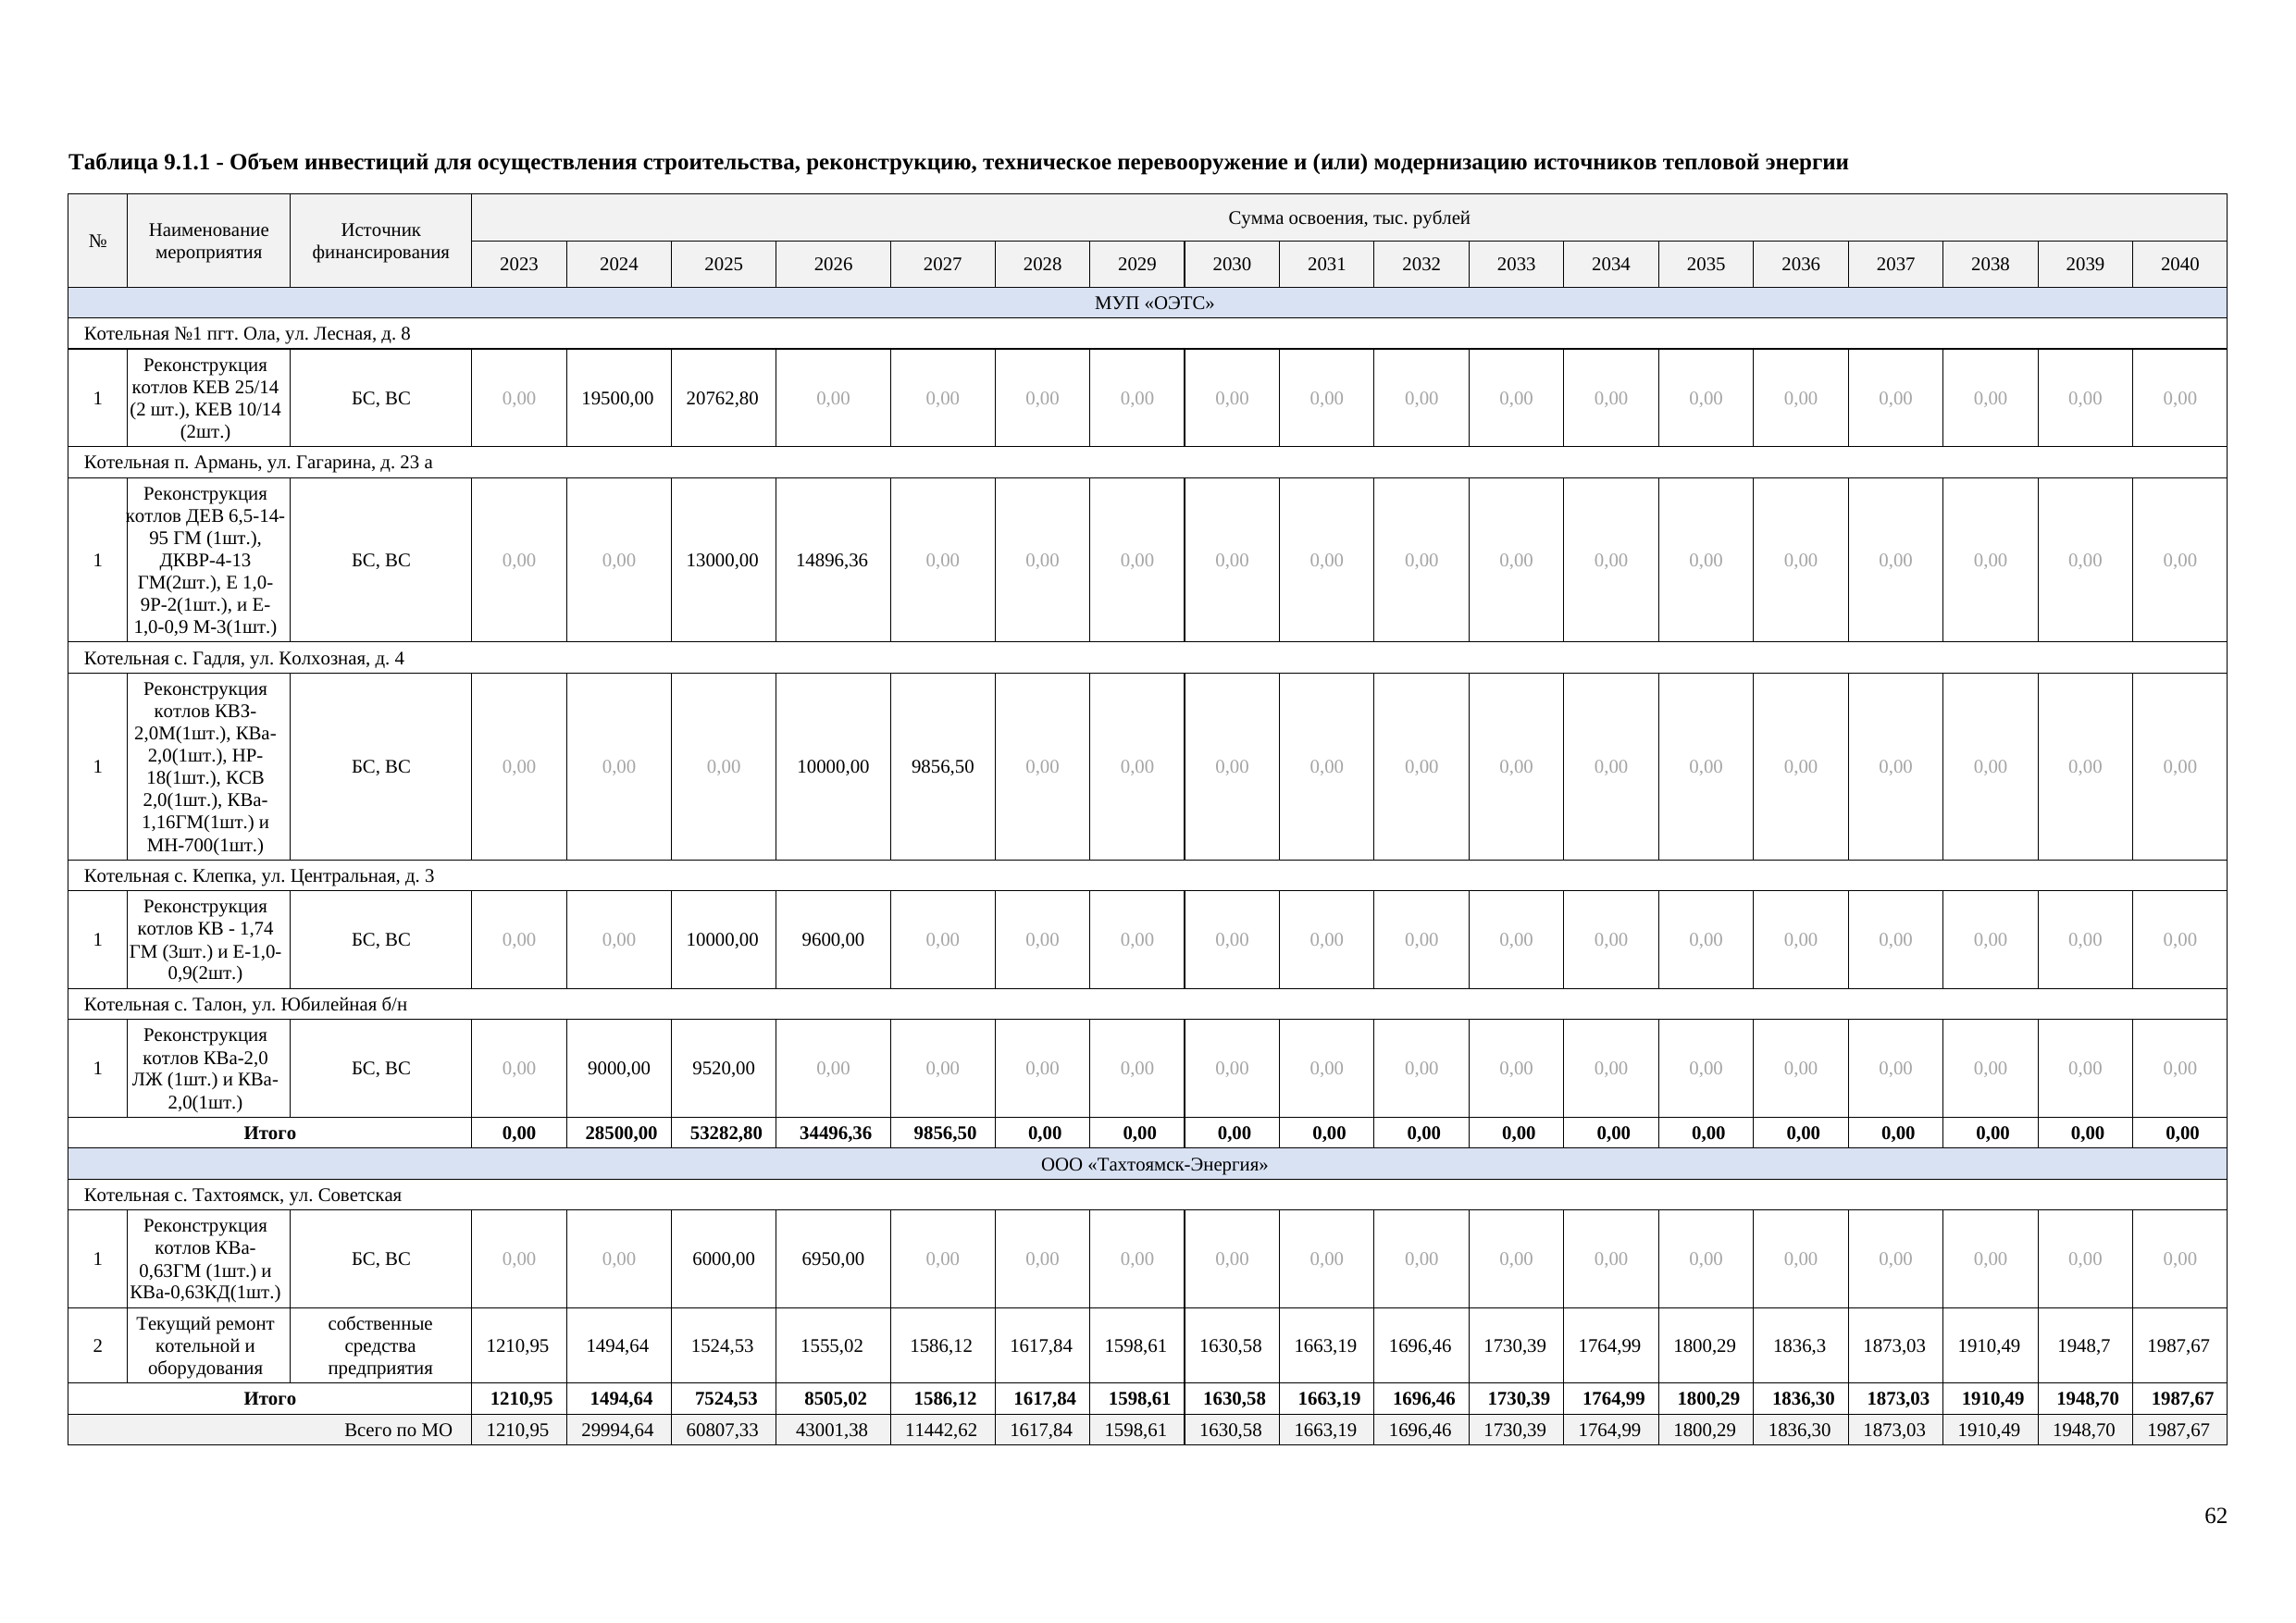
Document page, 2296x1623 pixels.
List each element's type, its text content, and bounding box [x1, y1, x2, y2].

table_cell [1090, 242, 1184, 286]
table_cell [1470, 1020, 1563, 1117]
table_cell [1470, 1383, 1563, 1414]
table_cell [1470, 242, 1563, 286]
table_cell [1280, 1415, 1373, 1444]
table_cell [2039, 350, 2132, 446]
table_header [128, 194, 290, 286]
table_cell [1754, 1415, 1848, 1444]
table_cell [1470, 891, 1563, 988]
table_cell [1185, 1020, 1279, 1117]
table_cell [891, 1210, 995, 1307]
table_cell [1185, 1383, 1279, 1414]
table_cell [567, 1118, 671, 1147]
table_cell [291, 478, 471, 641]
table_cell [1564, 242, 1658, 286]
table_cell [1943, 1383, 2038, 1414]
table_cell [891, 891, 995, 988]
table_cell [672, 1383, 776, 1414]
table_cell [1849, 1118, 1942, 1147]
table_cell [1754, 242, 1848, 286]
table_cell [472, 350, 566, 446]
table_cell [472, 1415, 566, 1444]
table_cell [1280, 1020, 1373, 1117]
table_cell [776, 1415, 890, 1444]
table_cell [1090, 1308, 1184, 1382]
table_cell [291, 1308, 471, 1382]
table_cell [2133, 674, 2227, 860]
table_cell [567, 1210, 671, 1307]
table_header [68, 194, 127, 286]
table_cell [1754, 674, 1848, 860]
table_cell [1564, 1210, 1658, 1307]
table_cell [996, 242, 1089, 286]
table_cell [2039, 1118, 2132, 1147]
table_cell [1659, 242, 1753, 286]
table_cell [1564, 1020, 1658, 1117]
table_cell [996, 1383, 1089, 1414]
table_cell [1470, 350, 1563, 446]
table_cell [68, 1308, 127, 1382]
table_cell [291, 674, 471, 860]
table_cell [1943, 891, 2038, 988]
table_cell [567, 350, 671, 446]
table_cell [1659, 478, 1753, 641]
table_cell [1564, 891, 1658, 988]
text Таблица 9.1.1 - Объем инвестиций для осуществления строительства, реконструкцию, техническое перевооружение и (или) модернизацию источников тепловой энергии [68, 148, 2228, 174]
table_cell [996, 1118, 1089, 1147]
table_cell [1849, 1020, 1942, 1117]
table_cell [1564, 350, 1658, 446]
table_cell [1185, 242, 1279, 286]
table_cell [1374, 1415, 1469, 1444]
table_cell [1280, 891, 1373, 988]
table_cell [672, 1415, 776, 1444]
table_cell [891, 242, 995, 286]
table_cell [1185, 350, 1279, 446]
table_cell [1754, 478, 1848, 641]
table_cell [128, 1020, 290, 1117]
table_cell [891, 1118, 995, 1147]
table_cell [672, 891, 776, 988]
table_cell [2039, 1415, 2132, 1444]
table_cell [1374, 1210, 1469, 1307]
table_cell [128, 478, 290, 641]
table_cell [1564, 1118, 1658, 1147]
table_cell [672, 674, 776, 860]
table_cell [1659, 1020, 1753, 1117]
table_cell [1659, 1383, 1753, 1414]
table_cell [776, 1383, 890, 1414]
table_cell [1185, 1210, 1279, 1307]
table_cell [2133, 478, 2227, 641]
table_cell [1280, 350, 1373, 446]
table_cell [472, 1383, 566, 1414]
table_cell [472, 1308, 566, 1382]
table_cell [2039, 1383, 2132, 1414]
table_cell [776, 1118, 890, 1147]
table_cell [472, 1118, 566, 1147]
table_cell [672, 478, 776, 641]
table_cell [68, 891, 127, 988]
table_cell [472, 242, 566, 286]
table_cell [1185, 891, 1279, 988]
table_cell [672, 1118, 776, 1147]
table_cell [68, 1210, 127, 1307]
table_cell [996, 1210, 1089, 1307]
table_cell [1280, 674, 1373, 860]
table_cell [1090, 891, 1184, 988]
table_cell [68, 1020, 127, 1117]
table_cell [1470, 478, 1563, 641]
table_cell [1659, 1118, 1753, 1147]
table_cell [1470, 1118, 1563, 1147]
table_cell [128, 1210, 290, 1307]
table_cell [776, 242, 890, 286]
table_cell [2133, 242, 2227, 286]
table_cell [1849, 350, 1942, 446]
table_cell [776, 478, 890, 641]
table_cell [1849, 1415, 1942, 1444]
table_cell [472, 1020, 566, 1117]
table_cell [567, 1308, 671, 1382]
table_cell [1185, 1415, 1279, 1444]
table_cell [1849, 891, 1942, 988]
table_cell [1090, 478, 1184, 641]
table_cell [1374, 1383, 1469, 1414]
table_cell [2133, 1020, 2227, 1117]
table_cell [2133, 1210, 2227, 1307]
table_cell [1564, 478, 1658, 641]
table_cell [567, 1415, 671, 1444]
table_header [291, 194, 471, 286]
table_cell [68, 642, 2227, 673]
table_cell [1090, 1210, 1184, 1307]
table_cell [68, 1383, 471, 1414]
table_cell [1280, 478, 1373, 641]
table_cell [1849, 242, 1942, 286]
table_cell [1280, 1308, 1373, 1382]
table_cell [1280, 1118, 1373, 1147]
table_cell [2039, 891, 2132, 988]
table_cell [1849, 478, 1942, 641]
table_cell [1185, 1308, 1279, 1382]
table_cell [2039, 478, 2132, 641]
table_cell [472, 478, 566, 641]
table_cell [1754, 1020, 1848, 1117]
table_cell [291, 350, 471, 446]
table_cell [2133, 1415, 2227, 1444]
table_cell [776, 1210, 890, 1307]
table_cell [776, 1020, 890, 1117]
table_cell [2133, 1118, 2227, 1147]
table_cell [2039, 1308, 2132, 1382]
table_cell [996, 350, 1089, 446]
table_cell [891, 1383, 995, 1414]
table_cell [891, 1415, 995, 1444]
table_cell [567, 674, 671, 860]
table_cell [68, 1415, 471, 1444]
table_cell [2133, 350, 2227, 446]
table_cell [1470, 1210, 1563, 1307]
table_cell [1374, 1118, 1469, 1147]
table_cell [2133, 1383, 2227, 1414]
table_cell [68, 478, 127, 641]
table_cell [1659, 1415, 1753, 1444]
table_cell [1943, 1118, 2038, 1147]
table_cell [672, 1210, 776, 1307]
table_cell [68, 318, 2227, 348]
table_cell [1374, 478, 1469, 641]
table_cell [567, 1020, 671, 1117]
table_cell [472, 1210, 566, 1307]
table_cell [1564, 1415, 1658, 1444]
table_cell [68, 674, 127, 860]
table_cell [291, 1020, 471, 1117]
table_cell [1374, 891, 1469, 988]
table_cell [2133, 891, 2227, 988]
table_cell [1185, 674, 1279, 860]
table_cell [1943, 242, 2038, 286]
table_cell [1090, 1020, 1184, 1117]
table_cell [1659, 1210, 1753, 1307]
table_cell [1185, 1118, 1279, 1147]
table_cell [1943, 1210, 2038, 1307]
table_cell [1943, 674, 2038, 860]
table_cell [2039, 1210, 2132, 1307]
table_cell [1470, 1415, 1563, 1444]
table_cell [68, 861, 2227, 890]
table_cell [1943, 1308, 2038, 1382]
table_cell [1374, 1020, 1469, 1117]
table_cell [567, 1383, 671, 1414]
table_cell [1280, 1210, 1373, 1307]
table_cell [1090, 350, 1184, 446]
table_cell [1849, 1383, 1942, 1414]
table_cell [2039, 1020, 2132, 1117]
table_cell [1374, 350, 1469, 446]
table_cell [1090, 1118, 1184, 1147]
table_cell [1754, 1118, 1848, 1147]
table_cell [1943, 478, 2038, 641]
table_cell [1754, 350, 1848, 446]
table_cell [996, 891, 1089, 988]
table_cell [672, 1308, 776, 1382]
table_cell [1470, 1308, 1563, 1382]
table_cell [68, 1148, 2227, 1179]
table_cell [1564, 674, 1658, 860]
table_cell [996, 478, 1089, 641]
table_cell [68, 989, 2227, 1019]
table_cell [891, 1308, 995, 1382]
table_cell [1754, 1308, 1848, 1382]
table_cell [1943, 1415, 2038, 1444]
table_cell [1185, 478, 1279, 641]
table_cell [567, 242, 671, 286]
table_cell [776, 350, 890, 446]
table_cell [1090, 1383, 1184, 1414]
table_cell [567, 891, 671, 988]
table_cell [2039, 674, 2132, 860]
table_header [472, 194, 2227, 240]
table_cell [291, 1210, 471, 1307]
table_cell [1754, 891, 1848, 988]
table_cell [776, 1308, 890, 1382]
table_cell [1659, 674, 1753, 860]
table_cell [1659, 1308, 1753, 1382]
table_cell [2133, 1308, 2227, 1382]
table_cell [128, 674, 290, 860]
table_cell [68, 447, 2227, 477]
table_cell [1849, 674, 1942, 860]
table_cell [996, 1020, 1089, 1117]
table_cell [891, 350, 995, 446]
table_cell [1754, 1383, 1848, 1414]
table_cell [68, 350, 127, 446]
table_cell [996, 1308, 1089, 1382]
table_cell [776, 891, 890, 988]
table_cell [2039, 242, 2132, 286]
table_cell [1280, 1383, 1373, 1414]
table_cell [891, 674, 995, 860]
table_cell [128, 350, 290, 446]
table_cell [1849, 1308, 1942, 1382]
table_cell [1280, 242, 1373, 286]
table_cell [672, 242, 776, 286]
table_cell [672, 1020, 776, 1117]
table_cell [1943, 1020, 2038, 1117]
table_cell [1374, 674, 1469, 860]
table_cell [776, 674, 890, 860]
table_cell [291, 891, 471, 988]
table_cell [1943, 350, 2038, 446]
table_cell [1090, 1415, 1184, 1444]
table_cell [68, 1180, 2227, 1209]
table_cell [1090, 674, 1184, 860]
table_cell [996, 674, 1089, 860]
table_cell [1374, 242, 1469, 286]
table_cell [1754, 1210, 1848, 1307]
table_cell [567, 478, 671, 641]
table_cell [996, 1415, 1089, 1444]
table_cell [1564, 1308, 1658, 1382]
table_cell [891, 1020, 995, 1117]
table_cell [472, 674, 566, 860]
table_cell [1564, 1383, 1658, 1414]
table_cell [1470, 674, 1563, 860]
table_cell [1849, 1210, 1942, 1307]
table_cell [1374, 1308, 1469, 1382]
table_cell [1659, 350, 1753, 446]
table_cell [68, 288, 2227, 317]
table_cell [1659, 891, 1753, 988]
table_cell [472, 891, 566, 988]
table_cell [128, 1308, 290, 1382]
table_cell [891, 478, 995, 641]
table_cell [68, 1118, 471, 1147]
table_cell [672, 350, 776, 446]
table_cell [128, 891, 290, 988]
